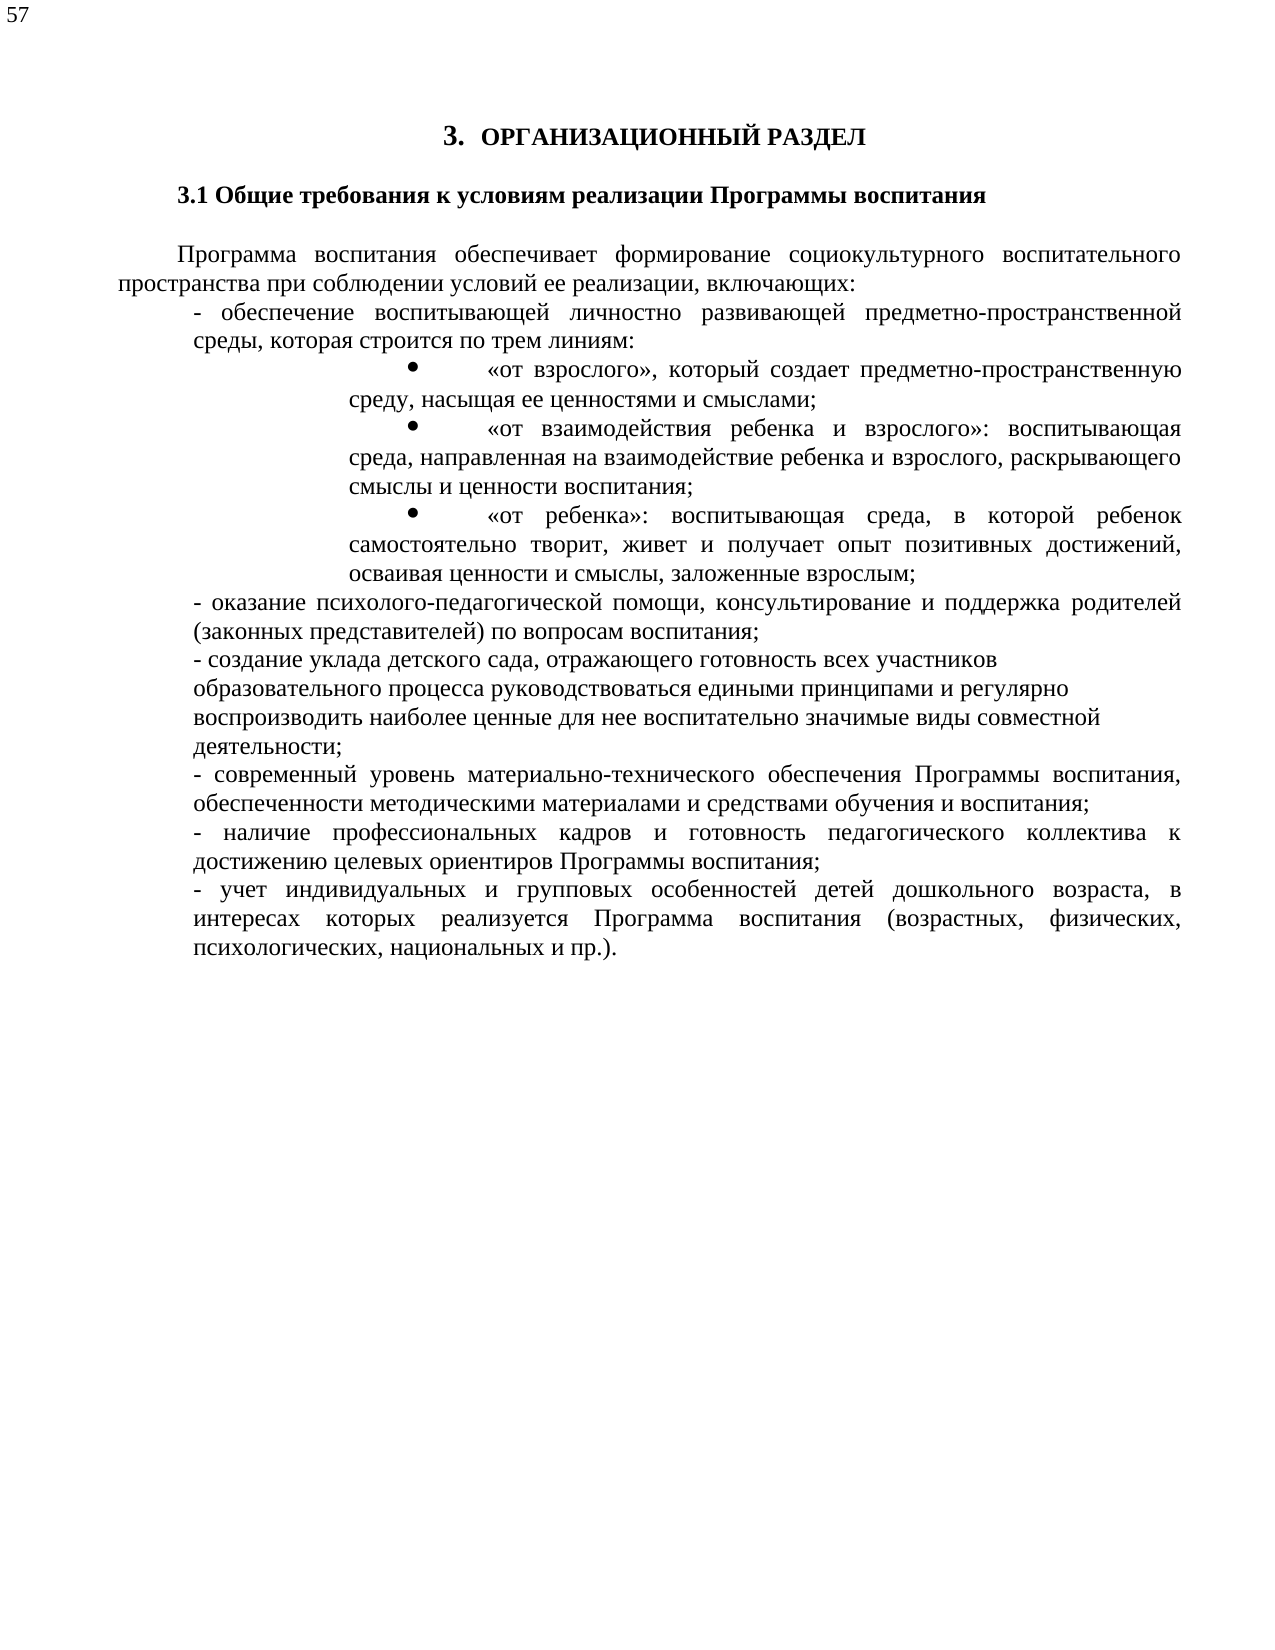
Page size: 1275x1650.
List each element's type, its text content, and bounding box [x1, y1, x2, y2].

list - создание уклада детского сада, отражающего готовность всех участников образовательного процесса руководствоваться едиными принципами и регулярно воспроизводить наиболее ценные для нее воспитательно значимые виды совместной деятельности; [193, 644, 1182, 759]
text Программа воспитания обеспечивает формирование социокультурного воспитательного пространства при соблюдении условий ее реализации, включающих: [118, 239, 1181, 297]
list «от взрослого», который создает предметно-пространственную среду, насыщая ее ценностями и смыслами; [348, 354, 1182, 413]
list - оказание психолого-педагогической помощи, консультирование и поддержка родителей (законных представителей) по вопросам воспитания; [193, 587, 1181, 644]
list - современный уровень материально-технического обеспечения Программы воспитания, обеспеченности методическими материалами и средствами обучения и воспитания; [193, 759, 1181, 817]
list «от взаимодействия ребенка и взрослого»: воспитывающая среда, направленная на взаимодействие ребенка и взрослого, раскрывающего смыслы и ценности воспитания; [348, 413, 1181, 500]
subtitle ОРГАНИЗАЦИОННЫЙ РАЗДЕЛ [443, 118, 1252, 152]
list «от ребенка»: воспитывающая среда, в которой ребенок самостоятельно творит, живет и получает опыт позитивных достижений, осваивая ценности и смыслы, заложенные взрослым; [348, 500, 1182, 587]
list - наличие профессиональных кадров и готовность педагогического коллектива к достижению целевых ориентиров Программы воспитания; [193, 817, 1181, 874]
list - обеспечение воспитывающей личностно развивающей предметно-пространственной среды, которая строится по трем линиям: [193, 297, 1182, 354]
text 3.1 Общие требования к условиям реализации Программы воспитания [177, 181, 1252, 209]
list - учет индивидуальных и групповых особенностей детей дошкольного возраста, в интересах которых реализуется Программа воспитания (возрастных, физических, психологических, национальных и пр.). [193, 874, 1181, 961]
